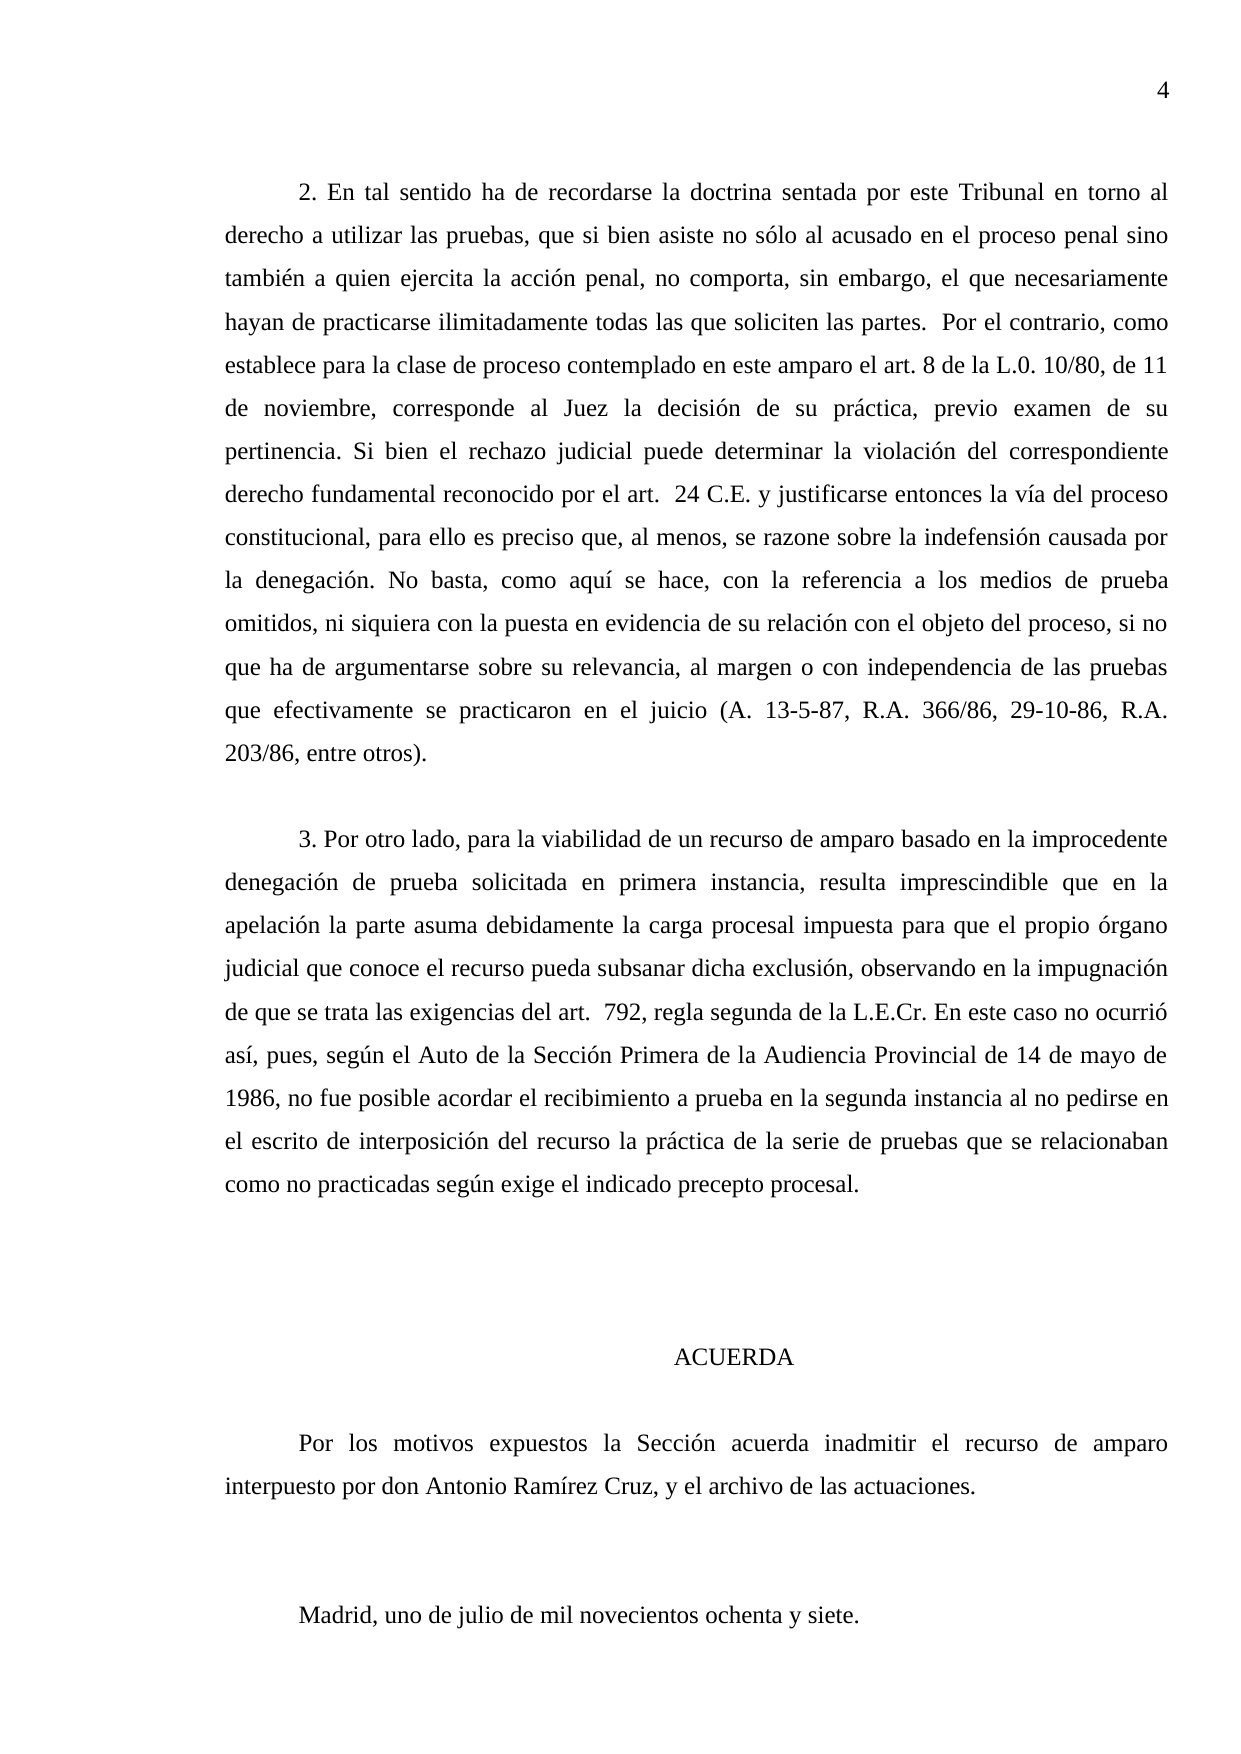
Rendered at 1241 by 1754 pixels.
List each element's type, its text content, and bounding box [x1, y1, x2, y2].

text 2. En tal sentido ha de recordarse la doctrina sentada por este Tribunal en torno al derecho a utilizar las pruebas, que si bien asiste no sólo al acusado en el proceso penal sino también a quien ejercita la acción penal, no comporta, sin embargo, el que necesariamente hayan de practicarse ilimitadamente todas las que soliciten las partes. Por el contrario, como establece para la clase de proceso contemplado en este amparo el art. 8 de la L.0. 10/80, de 11 de noviembre, corresponde al Juez la decisión de su práctica, previo examen de su pertinencia. Si bien el rechazo judicial puede determinar la violación del correspondiente derecho fundamental reconocido por el art. 24 C.E. y justificarse entonces la vía del proceso constitucional, para ello es preciso que, al menos, se razone sobre la indefensión causada por la denegación. No basta, como aquí se hace, con la referencia a los medios de prueba omitidos, ni siquiera con la puesta en evidencia de su relación con el objeto del proceso, si no que ha de argumentarse sobre su relevancia, al margen o con independencia de las pruebas que efectivamente se practicaron en el juicio (A. 13-5-87, R.A. 366/86, 29-10-86, R.A. 203/86, entre otros). [224, 177, 1169, 767]
text Por los motivos expuestos la Sección acuerda inadmitir el recurso de amparo interpuesto por don Antonio Ramírez Cruz, y el archivo de las actuaciones. [224, 1428, 1169, 1500]
text ACUERDA [224, 1342, 1169, 1370]
text 3. Por otro lado, para la viabilidad de un recurso de amparo basado en la improcedente denegación de prueba solicitada en primera instancia, resulta imprescindible que en la apelación la parte asuma debidamente la carga procesal impuesta para que el propio órgano judicial que conoce el recurso pueda subsanar dicha exclusión, observando en la impugnación de que se trata las exigencias del art. 792, regla segunda de la L.E.Cr. En este caso no ocurrió así, pues, según el Auto de la Sección Primera de la Audiencia Provincial de 14 de mayo de 1986, no fue posible acordar el recibimiento a prueba en la segunda instancia al no pedirse en el escrito de interposición del recurso la práctica de la serie de pruebas que se relacionaban como no practicadas según exige el indicado precepto procesal. [224, 824, 1169, 1198]
text Madrid, uno de julio de mil novecientos ochenta y siete. [224, 1600, 1169, 1629]
